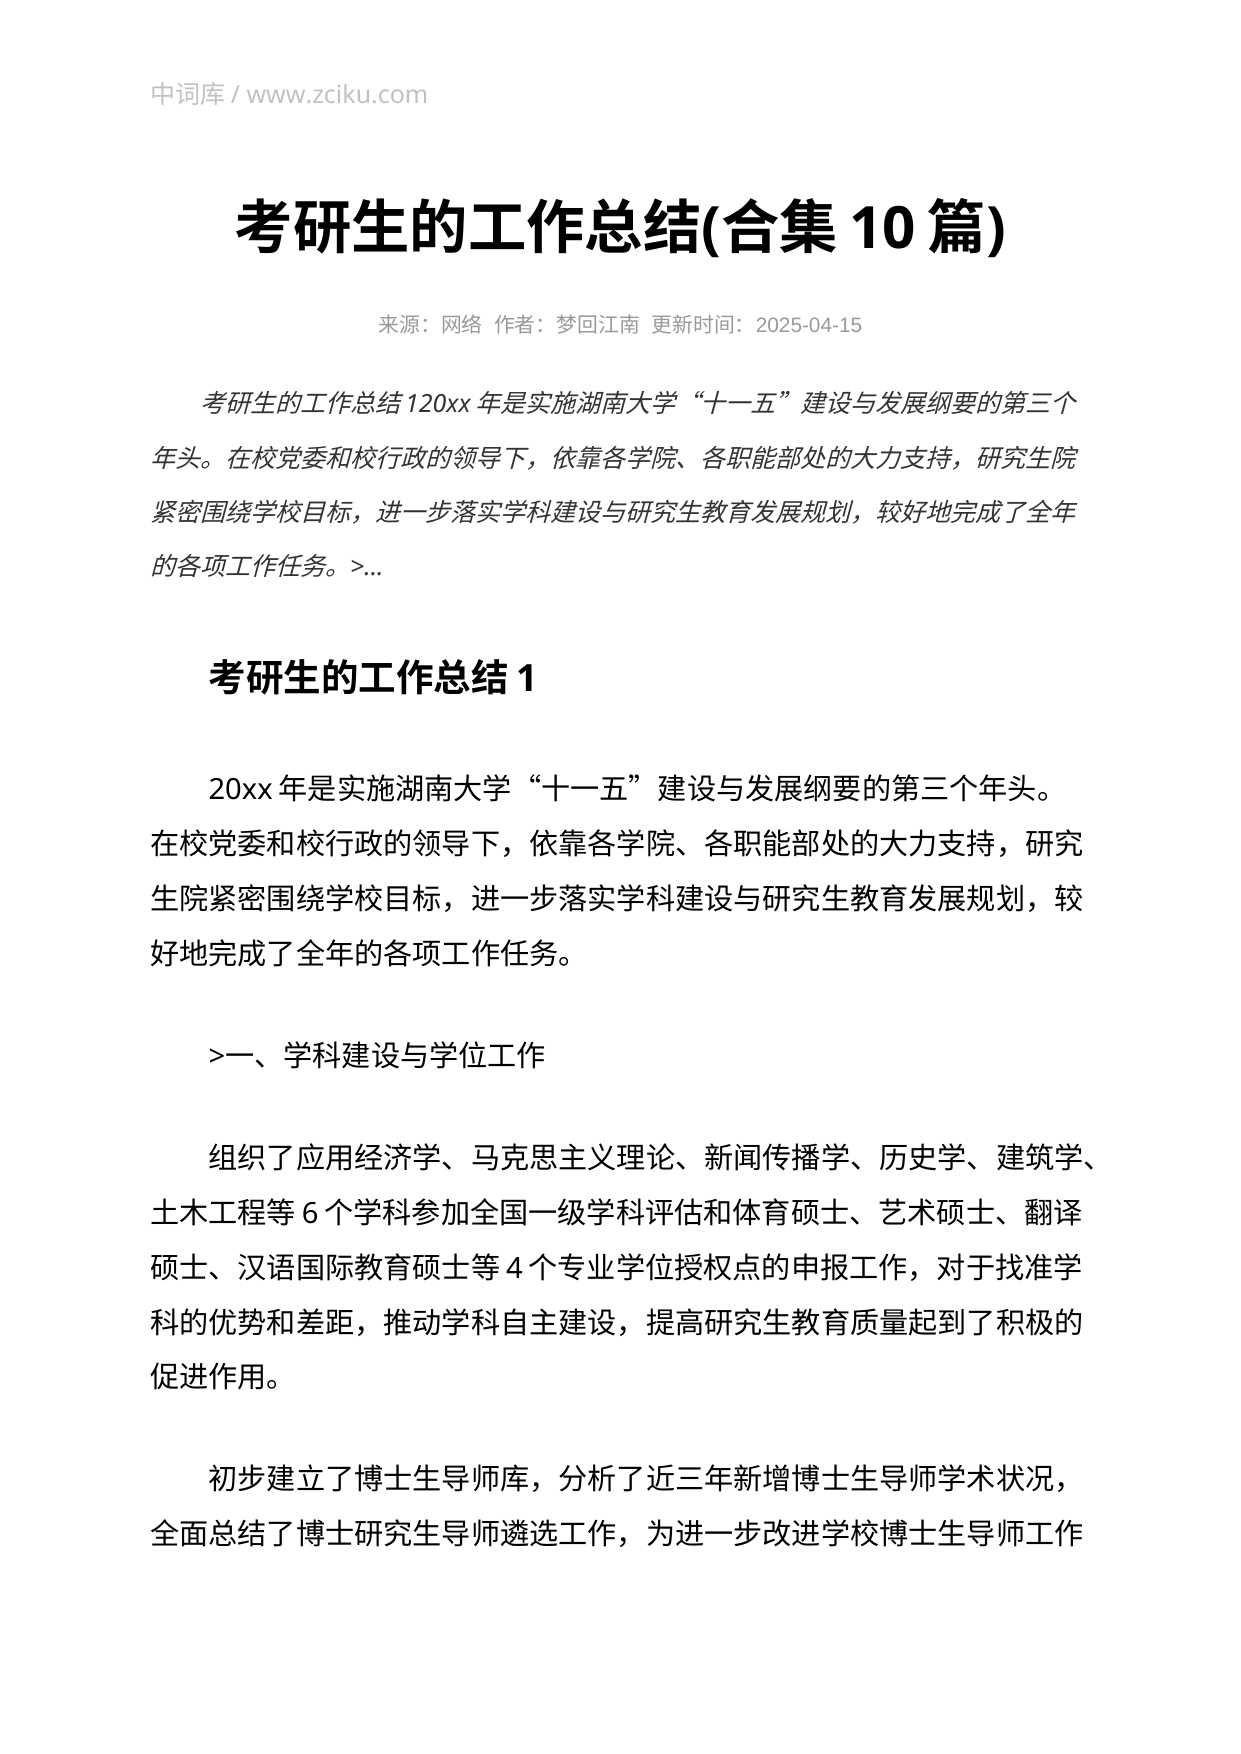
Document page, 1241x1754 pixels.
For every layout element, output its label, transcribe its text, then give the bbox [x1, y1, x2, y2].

text 考研生的工作总结1 [150, 648, 1090, 703]
text 来源：网络 作者：梦回江南 更新时间：2025-04-15 [150, 313, 1090, 337]
text >一、学科建设与学位工作 [150, 1032, 1090, 1075]
text 20xx年是实施湖南大学“十一五”建设与发展纲要的第三个年头。在校党委和校行政的领导下，依靠各学院、各职能部处的大力支持，研究生院紧密围绕学校目标，进一步落实学科建设与研究生教育发展规划，较好地完成了全年的各项工作任务。 [150, 766, 1090, 973]
text 考研生的工作总结120xx年是实施湖南大学“十一五”建设与发展纲要的第三个年头。在校党委和校行政的领导下，依靠各学院、各职能部处的大力支持，研究生院紧密围绕学校目标，进一步落实学科建设与研究生教育发展规划，较好地完成了全年的各项工作任务。>... [150, 384, 1090, 583]
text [150, 1456, 1090, 1553]
text 组织了应用经济学、马克思主义理论、新闻传播学、历史学、建筑学、土木工程等6个学科参加全国一级学科评估和体育硕士、艺术硕士、翻译硕士、汉语国际教育硕士等4个专业学位授权点的申报工作，对于找准学科的优势和差距，推动学科自主建设，提高研究生教育质量起到了积极的促进作用。 [150, 1134, 1090, 1396]
subtitle 考研生的工作总结(合集10篇) [150, 181, 1090, 266]
